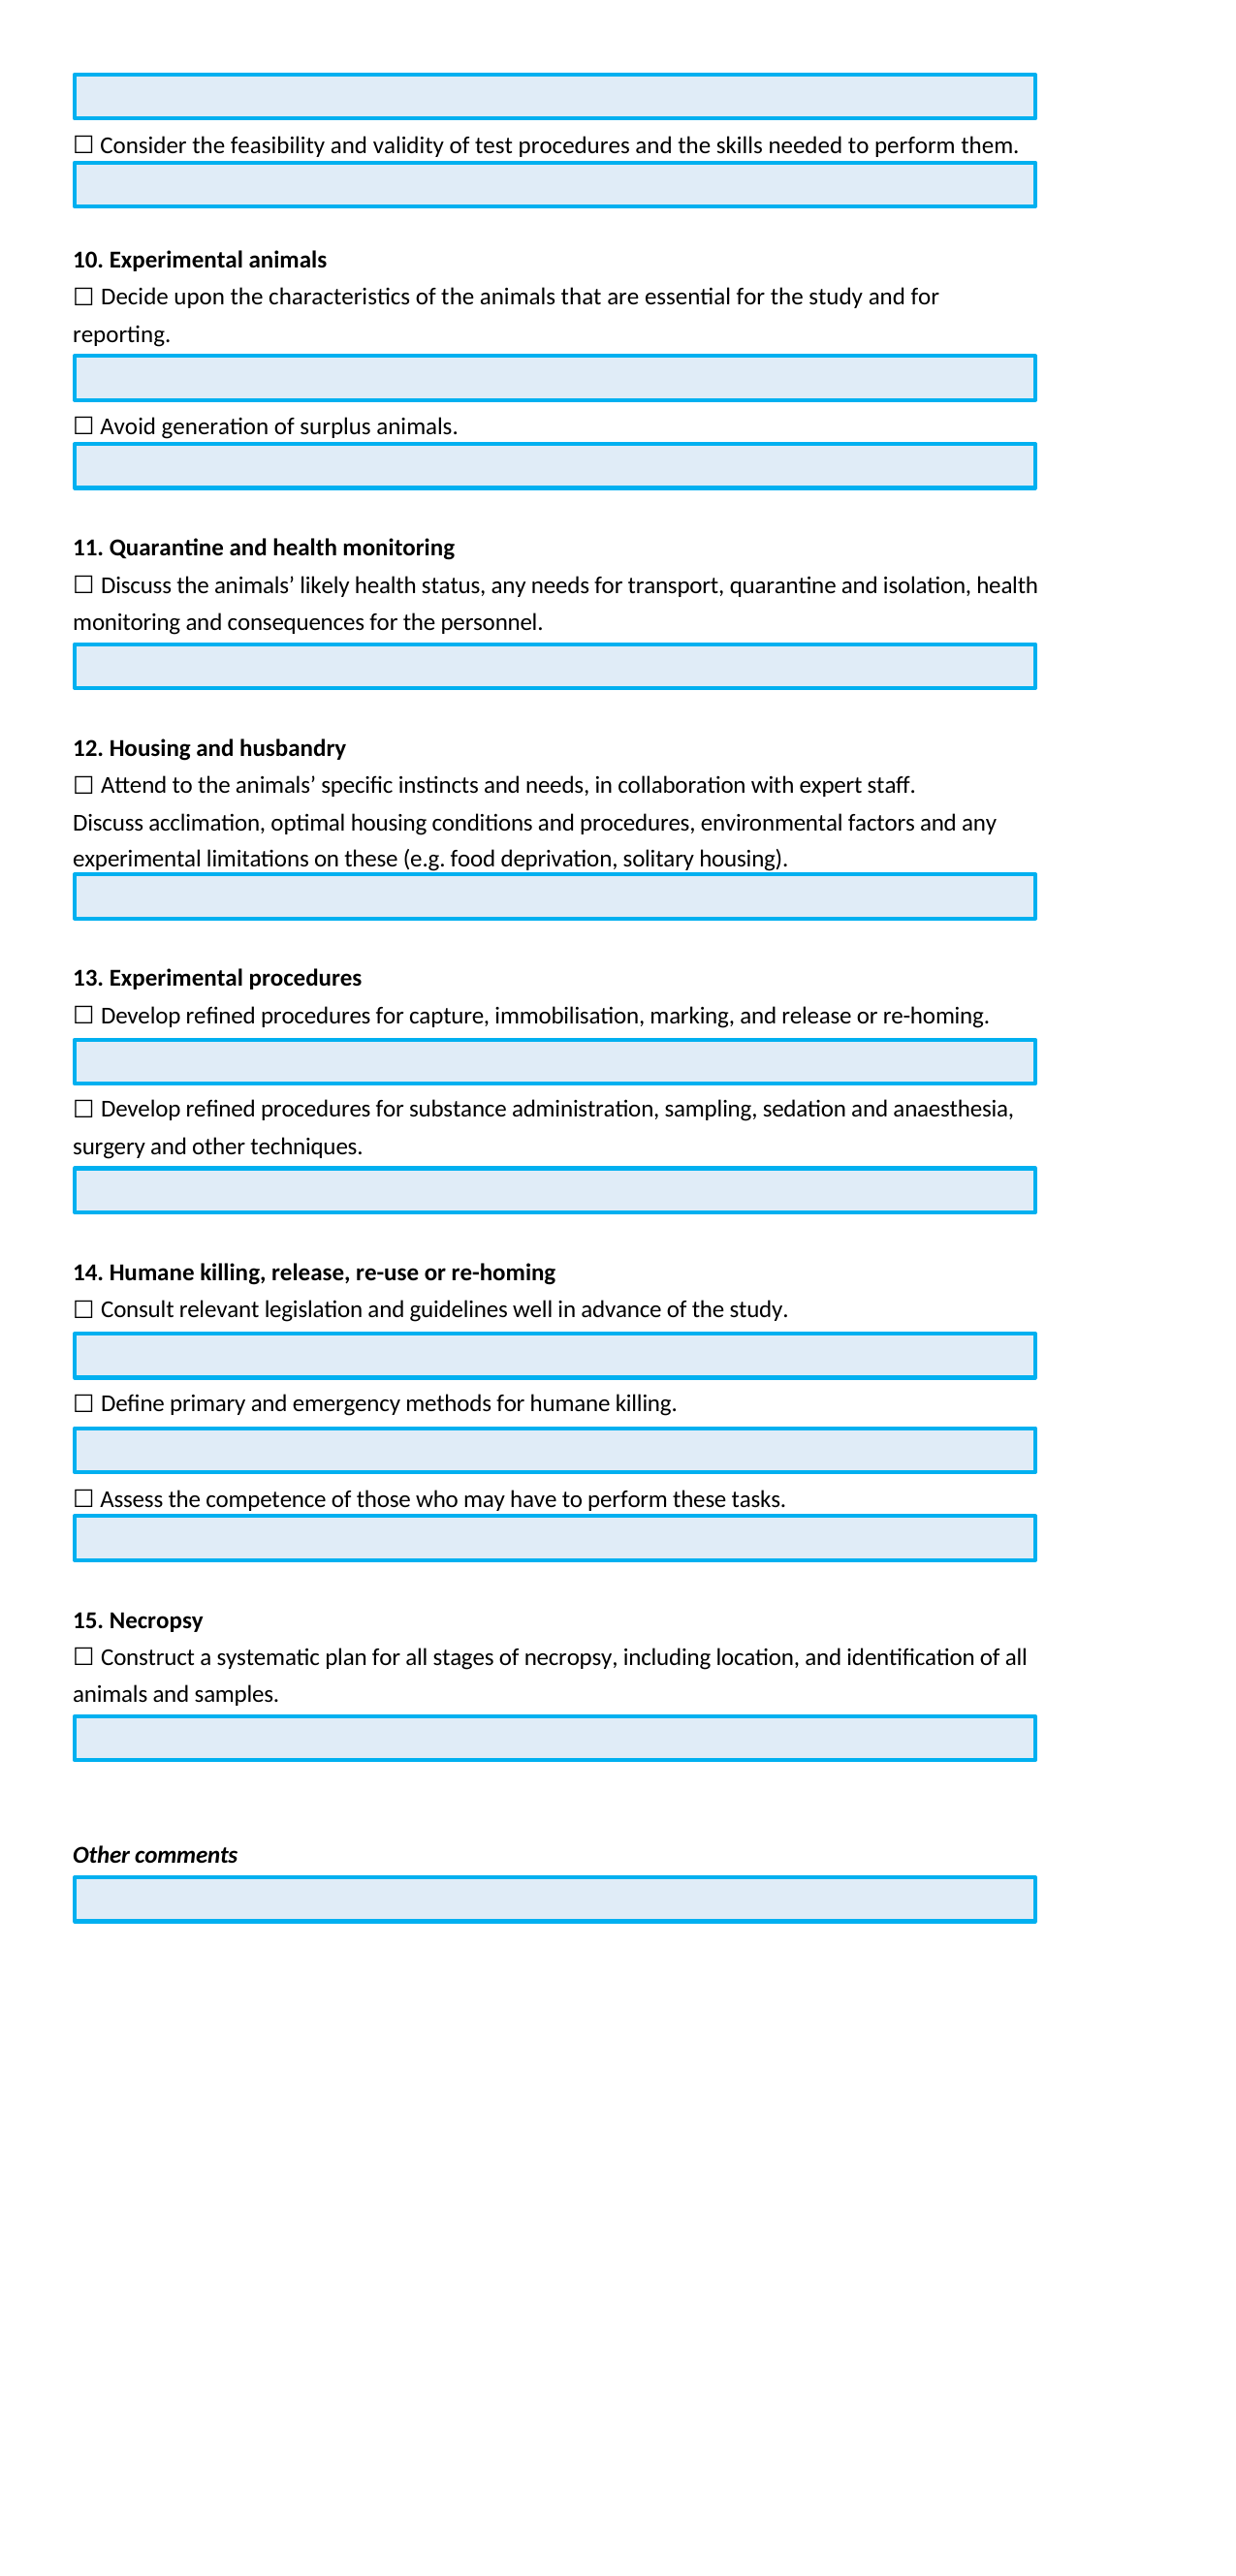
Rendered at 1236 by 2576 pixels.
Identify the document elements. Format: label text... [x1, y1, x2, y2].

text Avoid generation of surplus animals. [73, 409, 1043, 442]
text Develop refined procedures for substance administration, sampling, sedation and anaesthesia, surgery and other techniques. [73, 1038, 1043, 1160]
text 13. Experimental procedures [73, 962, 1043, 992]
text Develop refined procedures for capture, immobilisation, marking, and release or re-homing. [73, 998, 1043, 1031]
text Decide upon the characteristics of the animals that are essential for the study and for reporting. [73, 280, 1043, 348]
text 12. Housing and husbandry [73, 733, 1043, 762]
text Consider the feasibility and validity of test procedures and the skills needed to perform them. [73, 128, 1043, 161]
text Other comments [73, 1840, 1043, 1869]
text Consult relevant legislation and guidelines well in advance of the study. [73, 1292, 1043, 1325]
text 11. Quarantine and health monitoring [73, 532, 1043, 562]
text Discuss the animals’ likely health status, any needs for transport, quarantine and isolation, health monitoring and consequences for the personnel. [73, 568, 1043, 637]
text Assess the competence of those who may have to perform these tasks. [73, 1481, 1043, 1514]
text Discuss acclimation, optimal housing conditions and procedures, environmental factors and any [73, 807, 1043, 837]
text experimental limitations on these (e.g. food deprivation, solitary housing). [73, 843, 1043, 872]
text 15. Necropsy [73, 1605, 1043, 1634]
text 14. Humane killing, release, re-use or re-homing [73, 1257, 1043, 1286]
text Define primary and emergency methods for humane killing. [73, 1387, 1043, 1420]
text Construct a systematic plan for all stages of necropsy, including location, and identification of all animals and samples. [73, 1640, 1043, 1709]
text 10. Experimental animals [73, 244, 1043, 274]
text Attend to the animals’ specific instincts and needs, in collaboration with expert staff. [73, 768, 1043, 801]
